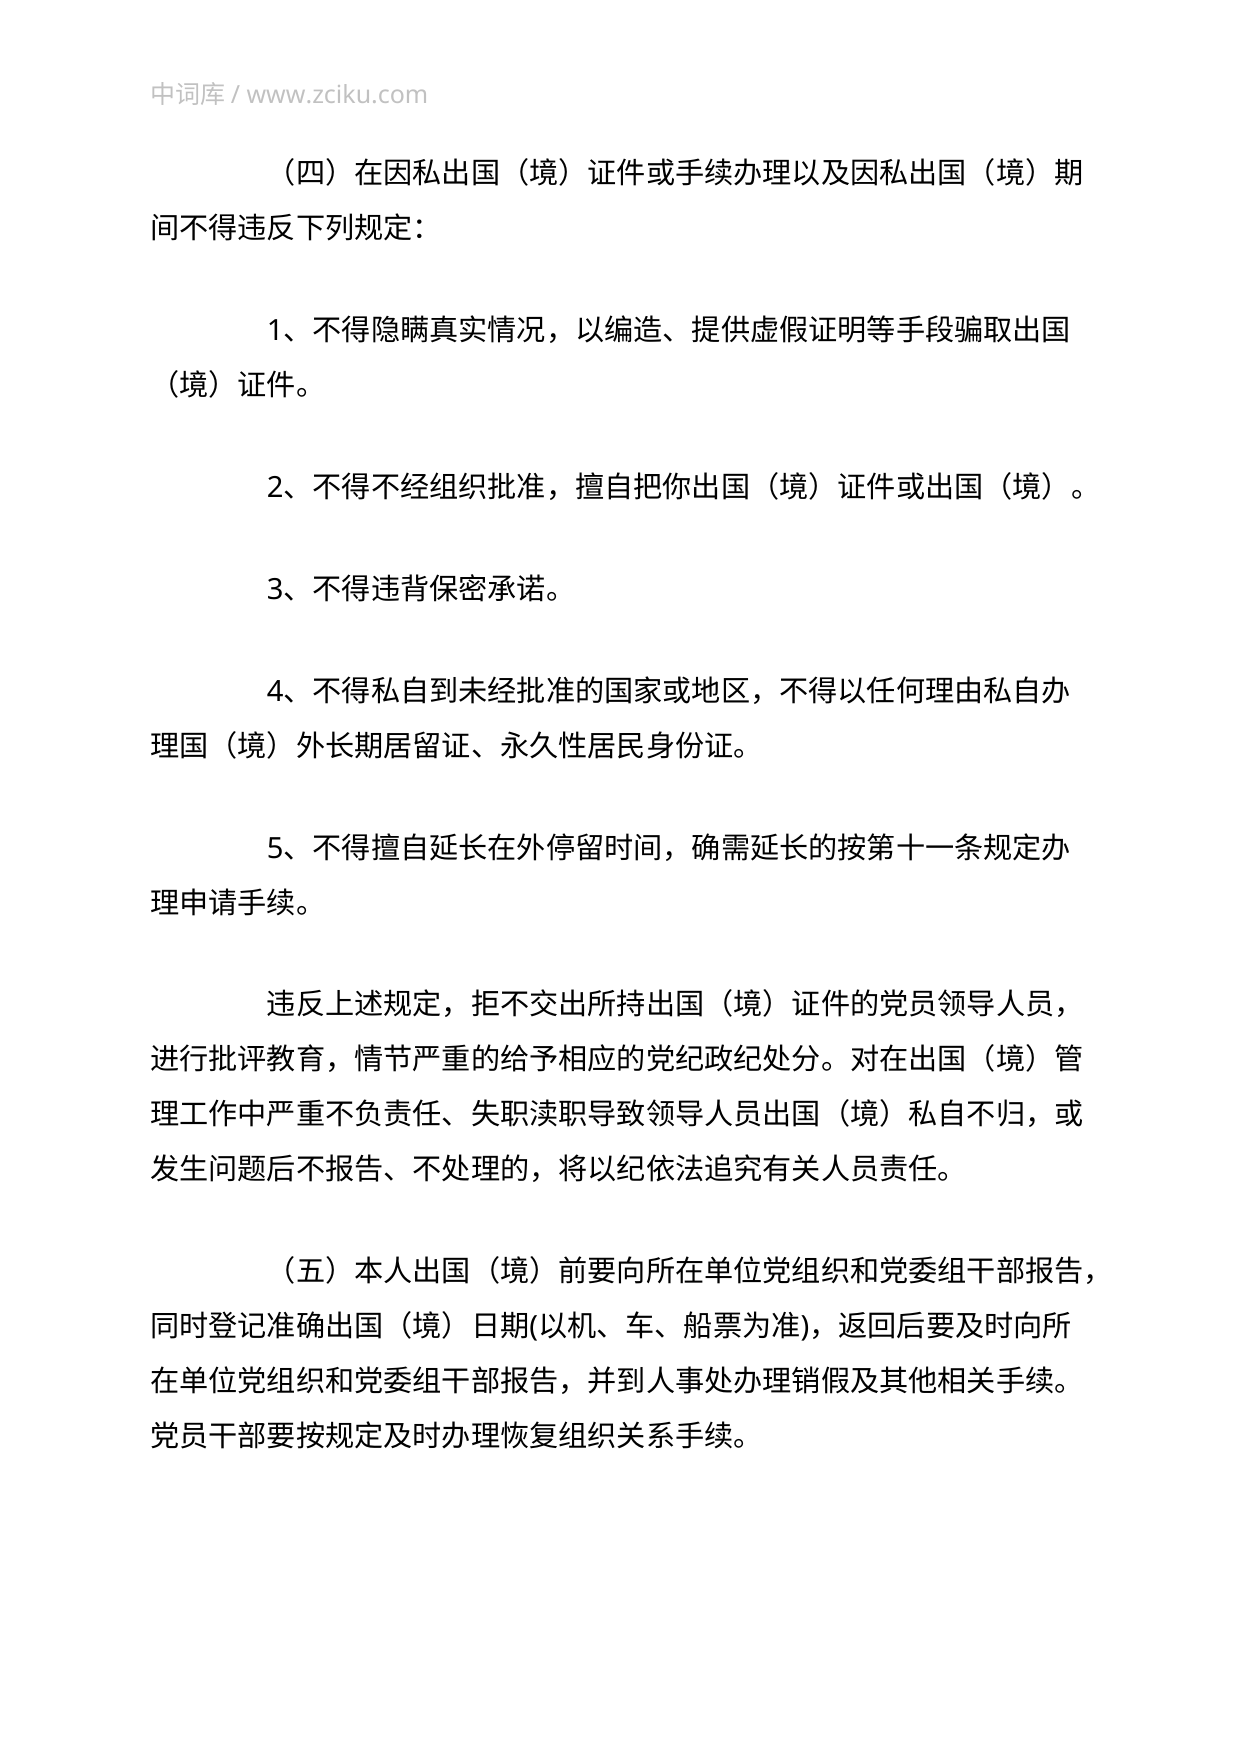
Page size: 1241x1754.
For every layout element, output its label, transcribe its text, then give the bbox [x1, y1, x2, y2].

text 违反上述规定，拒不交出所持出国（境）证件的党员领导人员，进行批评教育，情节严重的给予相应的党纪政纪处分。对在出国（境）管理工作中严重不负责任、失职渎职导致领导人员出国（境）私自不归，或发生问题后不报告、不处理的，将以纪依法追究有关人员责任。 [150, 981, 1090, 1188]
text 1、不得隐瞒真实情况，以编造、提供虚假证明等手段骗取出国（境）证件。 [150, 307, 1090, 404]
text （五）本人出国（境）前要向所在单位党组织和党委组干部报告，同时登记准确出国（境）日期(以机、车、船票为准)，返回后要及时向所在单位党组织和党委组干部报告，并到人事处办理销假及其他相关手续。党员干部要按规定及时办理恢复组织关系手续。 [150, 1247, 1090, 1454]
text 2、不得不经组织批准，擅自把你出国（境）证件或出国（境）。 [150, 463, 1090, 506]
text （四）在因私出国（境）证件或手续办理以及因私出国（境）期间不得违反下列规定： [150, 150, 1090, 247]
text 4、不得私自到未经批准的国家或地区，不得以任何理由私自办理国（境）外长期居留证、永久性居民身份证。 [150, 667, 1090, 765]
text 3、不得违背保密承诺。 [150, 565, 1090, 608]
text 5、不得擅自延长在外停留时间，确需延长的按第十一条规定办理申请手续。 [150, 824, 1090, 921]
